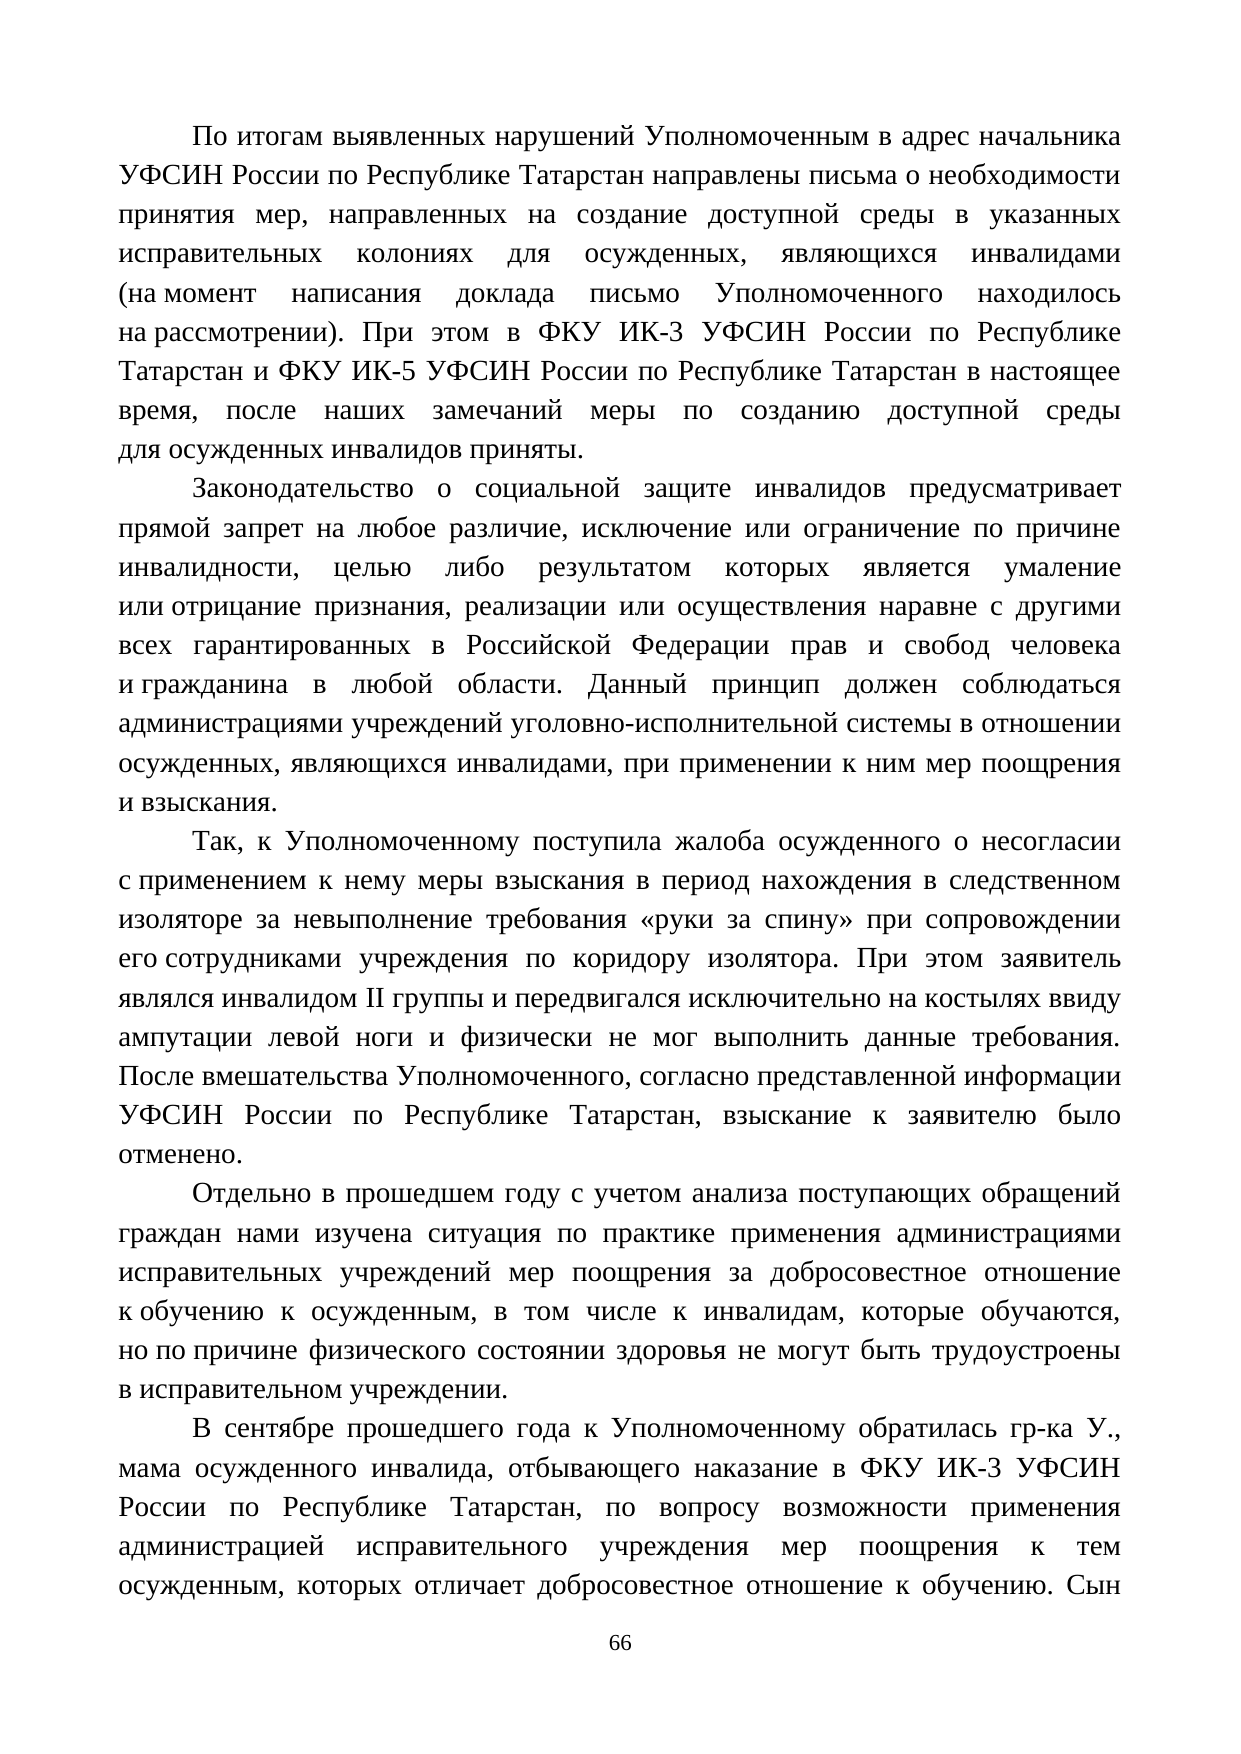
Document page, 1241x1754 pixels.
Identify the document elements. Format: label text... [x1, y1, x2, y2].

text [118, 1411, 1122, 1601]
text По итогам выявленных нарушений Уполномоченным в адрес начальника УФСИН России по Республике Татарстан направлены письма о необходимости принятия мер, направленных на создание доступной среды в указанных исправительных колониях для осужденных, являющихся инвалидами (на момент написания доклада письмо Уполномоченного находилось на рассмотрении). При этом в ФКУ ИК-3 УФСИН России по Республике Татарстан и ФКУ ИК-5 УФСИН России по Республике Татарстан в настоящее время, после наших замечаний меры по созданию доступной среды для осужденных инвалидов приняты. [118, 118, 1122, 465]
text Отдельно в прошедшем году с учетом анализа поступающих обращений граждан нами изучена ситуация по практике применения администрациями исправительных учреждений мер поощрения за добросовестное отношение к обучению к осужденным, в том числе к инвалидам, которые обучаются, но по причине физического состоянии здоровья не могут быть трудоустроены в исправительном учреждении. [118, 1176, 1122, 1405]
text Так, к Уполномоченному поступила жалоба осужденного о несогласии с применением к нему меры взыскания в период нахождения в следственном изоляторе за невыполнение требования «руки за спину» при сопровождении его сотрудниками учреждения по коридору изолятора. При этом заявитель являлся инвалидом II группы и передвигался исключительно на костылях ввиду ампутации левой ноги и физически не мог выполнить данные требования. После вмешательства Уполномоченного, согласно представленной информации УФСИН России по Республике Татарстан, взыскание к заявителю было отменено. [118, 823, 1122, 1170]
text Законодательство о социальной защите инвалидов предусматривает прямой запрет на любое различие, исключение или ограничение по причине инвалидности, целью либо результатом которых является умаление или отрицание признания, реализации или осуществления наравне с другими всех гарантированных в Российской Федерации прав и свобод человека и гражданина в любой области. Данный принцип должен соблюдаться администрациями учреждений уголовно-исполнительной системы в отношении осужденных, являющихся инвалидами, при применении к ним мер поощрения и взыскания. [118, 471, 1122, 817]
